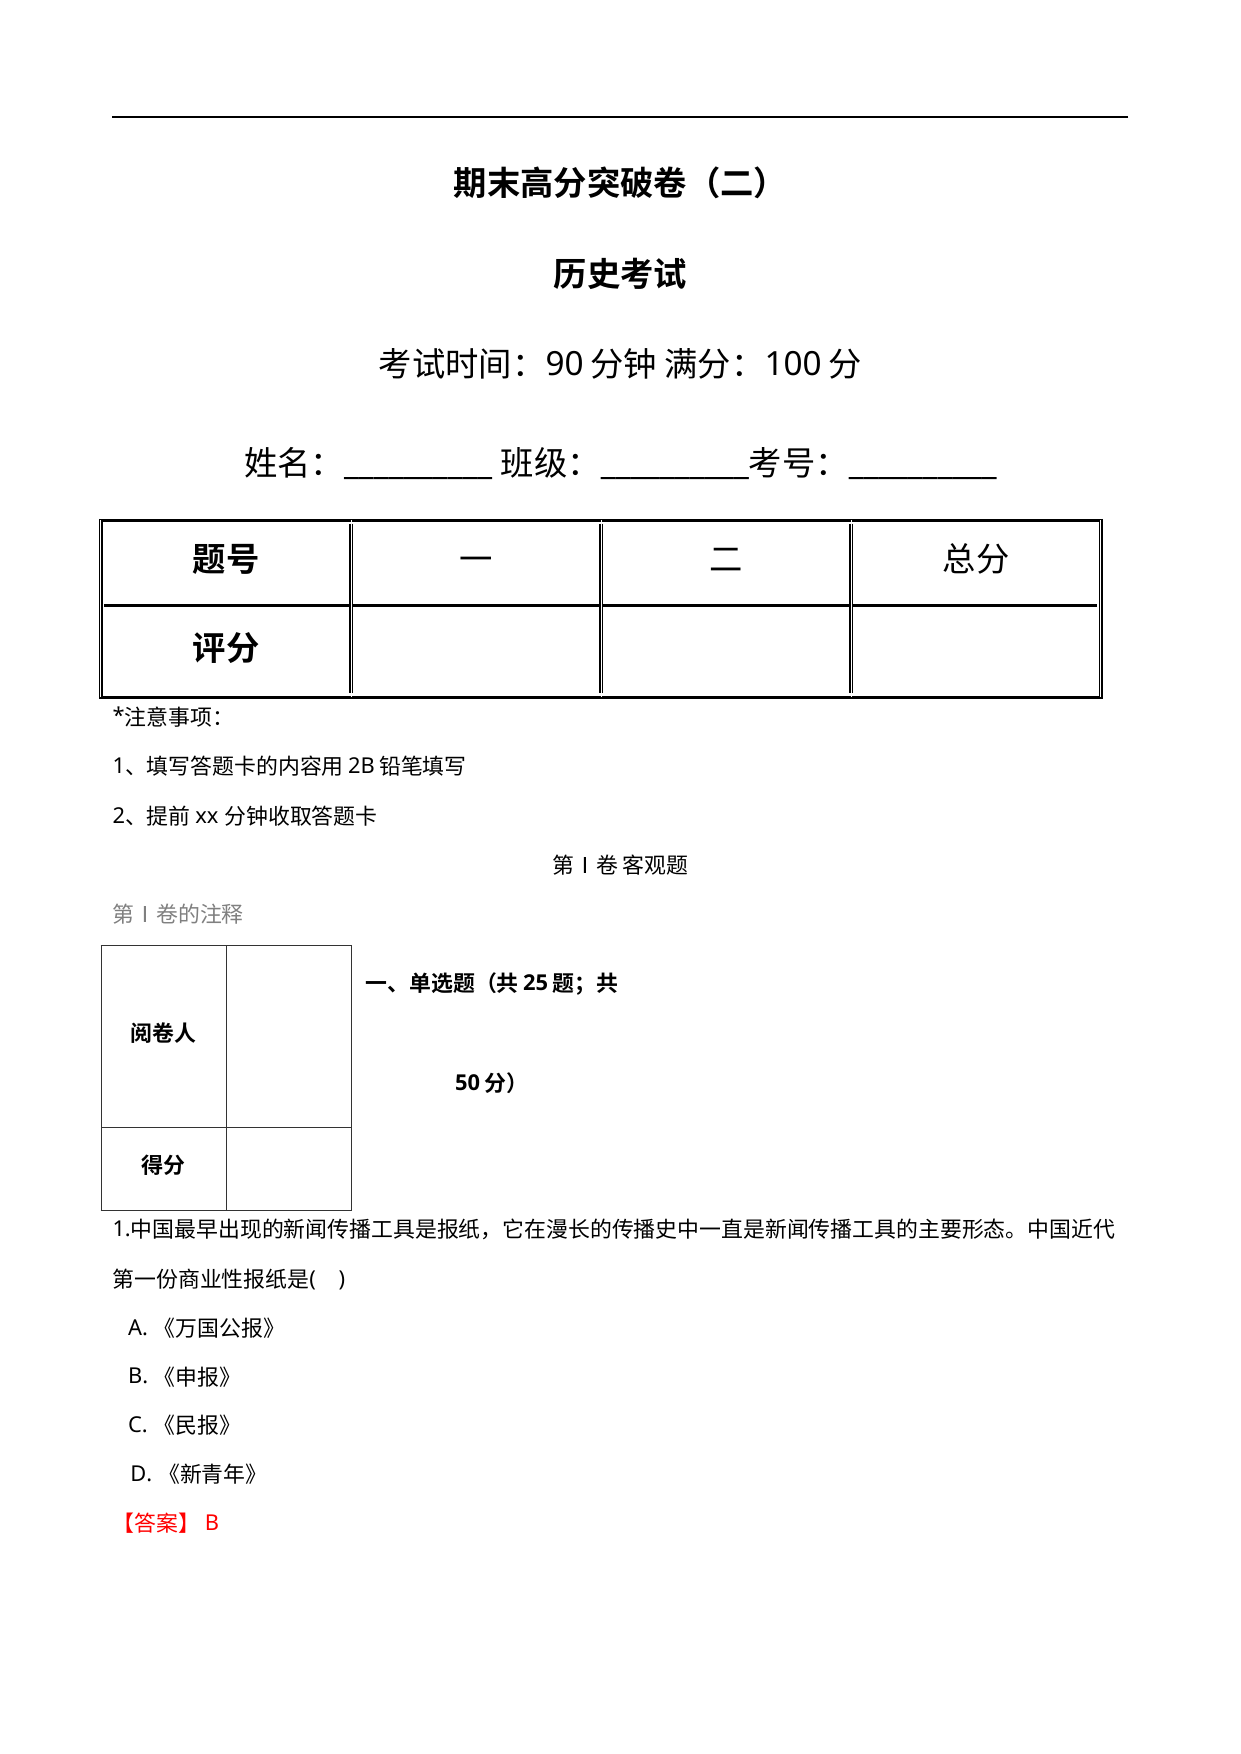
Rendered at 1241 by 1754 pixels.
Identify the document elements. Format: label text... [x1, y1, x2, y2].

table_cell [227, 1128, 351, 1210]
text 历史考试 [112, 238, 1128, 305]
text C. 《民报》 [128, 1408, 1128, 1441]
text 第Ⅰ卷的注释 [112, 896, 1128, 929]
table_cell 得分 [102, 1128, 226, 1210]
text *注意事项： 1、填写答题卡的内容用2B铅笔填写 2、提前 xx 分钟收取答题卡 [112, 699, 1128, 831]
table_cell 评分 [103, 604, 351, 696]
table_header [227, 946, 351, 1127]
table_header 阅卷人 [102, 946, 226, 1127]
table_header 二 [601, 521, 851, 604]
table_header 总分 [851, 521, 1099, 604]
text 第Ⅰ卷 客观题 [112, 847, 1128, 880]
table_cell [851, 604, 1099, 696]
text 【答案】 B [112, 1506, 1128, 1539]
text 1.中国最早出现的新闻传播工具是报纸，它在漫长的传播史中一直是新闻传播工具的主要形态。中国近代第一份商业性报纸是( ) [112, 1211, 1128, 1294]
table_header 题号 [103, 522, 351, 604]
table_header 一、单选题（共25题；共50分） [352, 945, 632, 1127]
text A. 《万国公报》 [128, 1310, 1128, 1343]
table_header 一 [351, 521, 601, 604]
text B. 《申报》 [128, 1359, 1128, 1392]
table_cell [601, 606, 851, 696]
table_cell [351, 606, 601, 696]
text D. 《新青年》 [128, 1457, 1128, 1490]
text 考试时间：90分钟 满分：100分 姓名：__________ 班级：__________考号：__________ [112, 329, 1128, 494]
text 期末高分突破卷（二） [112, 148, 1128, 214]
